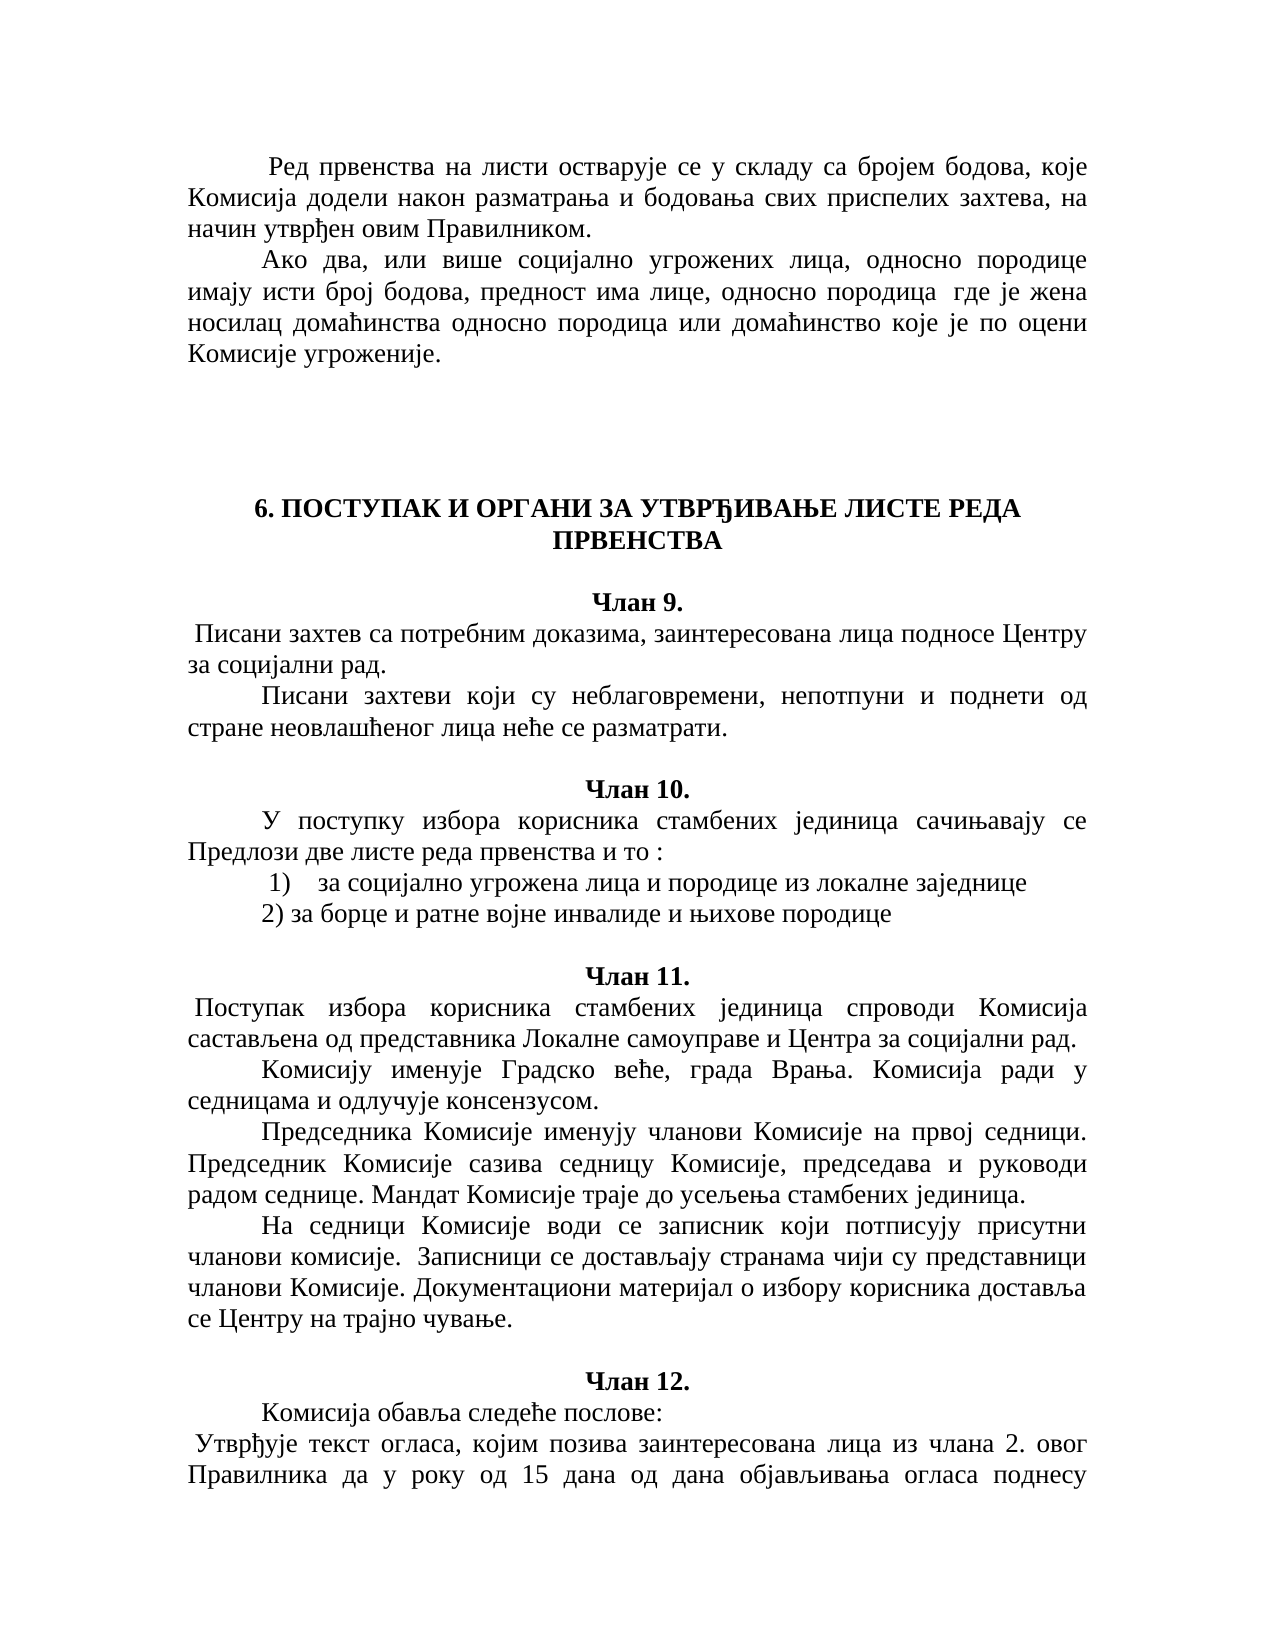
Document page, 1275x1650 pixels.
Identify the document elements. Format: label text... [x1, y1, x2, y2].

text Члан 9. [187, 586, 1087, 617]
text Поступак избора корисника стамбених јединица спроводи Комисија састављена од представника Локалне самоуправе и Центра за социјални рад. [187, 991, 1087, 1053]
text 1) за социјално угрожена лица и породице из локалне заједнице [187, 866, 1087, 897]
text Члан 11. [187, 960, 1087, 991]
text 2) за борце и ратне војне инвалиде и њихове породице [187, 897, 1087, 929]
text 6. ПОСТУПАК И ОРГАНИ ЗА УТВРЂИВАЊЕ ЛИСТЕ РЕДА ПРВЕНСТВА [187, 493, 1087, 555]
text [187, 1427, 1087, 1489]
text На седници Комисије води се записник који потписују присутни чланови комисије. Записници се достављају странама чији су представници чланови Комисије. Документациони материјал о избору корисника доставља се Центру на трајно чување. [187, 1209, 1087, 1333]
text Писани захтев са потребним доказима, заинтересована лица подносе Центру за социјални рад. [187, 617, 1087, 679]
text Писани захтеви који су неблаговремени, непотпуни и поднети од стране неовлашћеног лица неће се разматрати. [187, 679, 1087, 742]
text Ако два, или више социјално угрожених лица, односно породице имају исти број бодова, предност има лице, односно породица где је жена носилац домаћинства односно породица или домаћинство које је по оцени Комисије угроженије. [187, 243, 1087, 368]
text Председника Комисије именују чланови Комисије на првој седници. Председник Комисије сазива седницу Комисије, председава и руководи радом седнице. Мандат Комисије траје до усељења стамбених јединица. [187, 1116, 1087, 1209]
text Комисију именује Градско веће, града Врања. Комисија ради у седницама и одлучује консензусом. [187, 1053, 1087, 1116]
text Комисија обавља следеће послове: [187, 1396, 1087, 1427]
text У поступку избора корисника стамбених јединица сачињавају се Предлози две листе реда првенства и то : [187, 804, 1087, 866]
text Члан 10. [187, 773, 1087, 804]
text Члан 12. [187, 1365, 1087, 1396]
text Ред првенства на листи остварује се у складу са бројем бодова, које Комисија додели након разматрања и бодовања свих приспелих захтева, на начин утврђен овим Правилником. [187, 150, 1087, 243]
